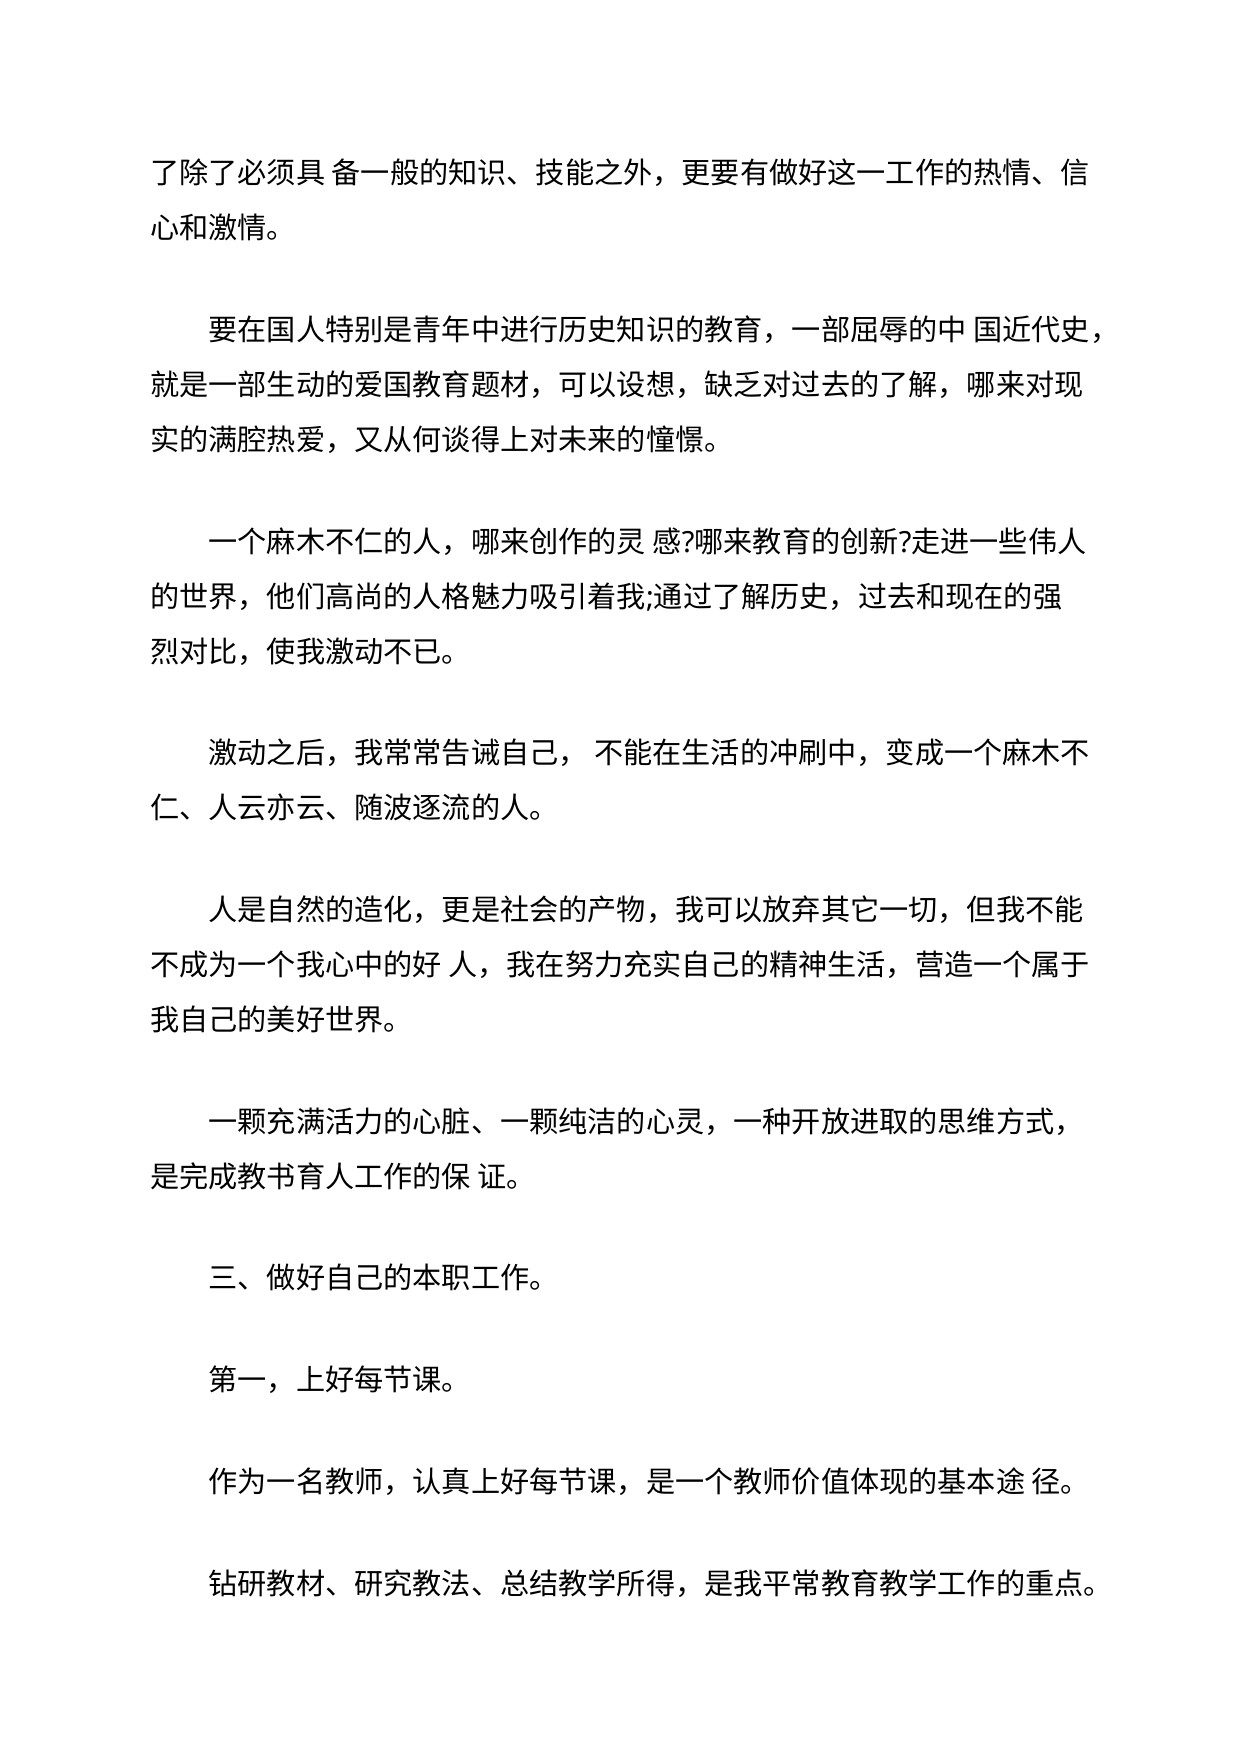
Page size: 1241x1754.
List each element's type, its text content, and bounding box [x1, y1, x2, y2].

text 三、做好自己的本职工作。 [150, 1255, 1090, 1297]
text 一颗充满活力的心脏、一颗纯洁的心灵，一种开放进取的思维方式，是完成教书育人工作的保 证。 [150, 1098, 1090, 1195]
text 钻研教材、研究教法、总结教学所得，是我平常教育教学工作的重点。 [150, 1560, 1090, 1602]
text 激动之后，我常常告诫自己， 不能在生活的冲刷中，变成一个麻木不仁、人云亦云、随波逐流的人。 [150, 730, 1090, 827]
text 第一，上好每节课。 [150, 1357, 1090, 1399]
text 人是自然的造化，更是社会的产物，我可以放弃其它一切，但我不能不成为一个我心中的好 人，我在努力充实自己的精神生活，营造一个属于我自己的美好世界。 [150, 887, 1090, 1039]
text 要在国人特别是青年中进行历史知识的教育，一部屈辱的中 国近代史，就是一部生动的爱国教育题材，可以设想，缺乏对过去的了解，哪来对现实的满腔热爱，又从何谈得上对未来的憧憬。 [150, 307, 1090, 459]
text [150, 150, 1090, 247]
text 一个麻木不仁的人，哪来创作的灵 感?哪来教育的创新?走进一些伟人的世界，他们高尚的人格魅力吸引着我;通过了解历史，过去和现在的强烈对比，使我激动不已。 [150, 518, 1090, 671]
text 作为一名教师，认真上好每节课，是一个教师价值体现的基本途 径。 [150, 1458, 1090, 1501]
